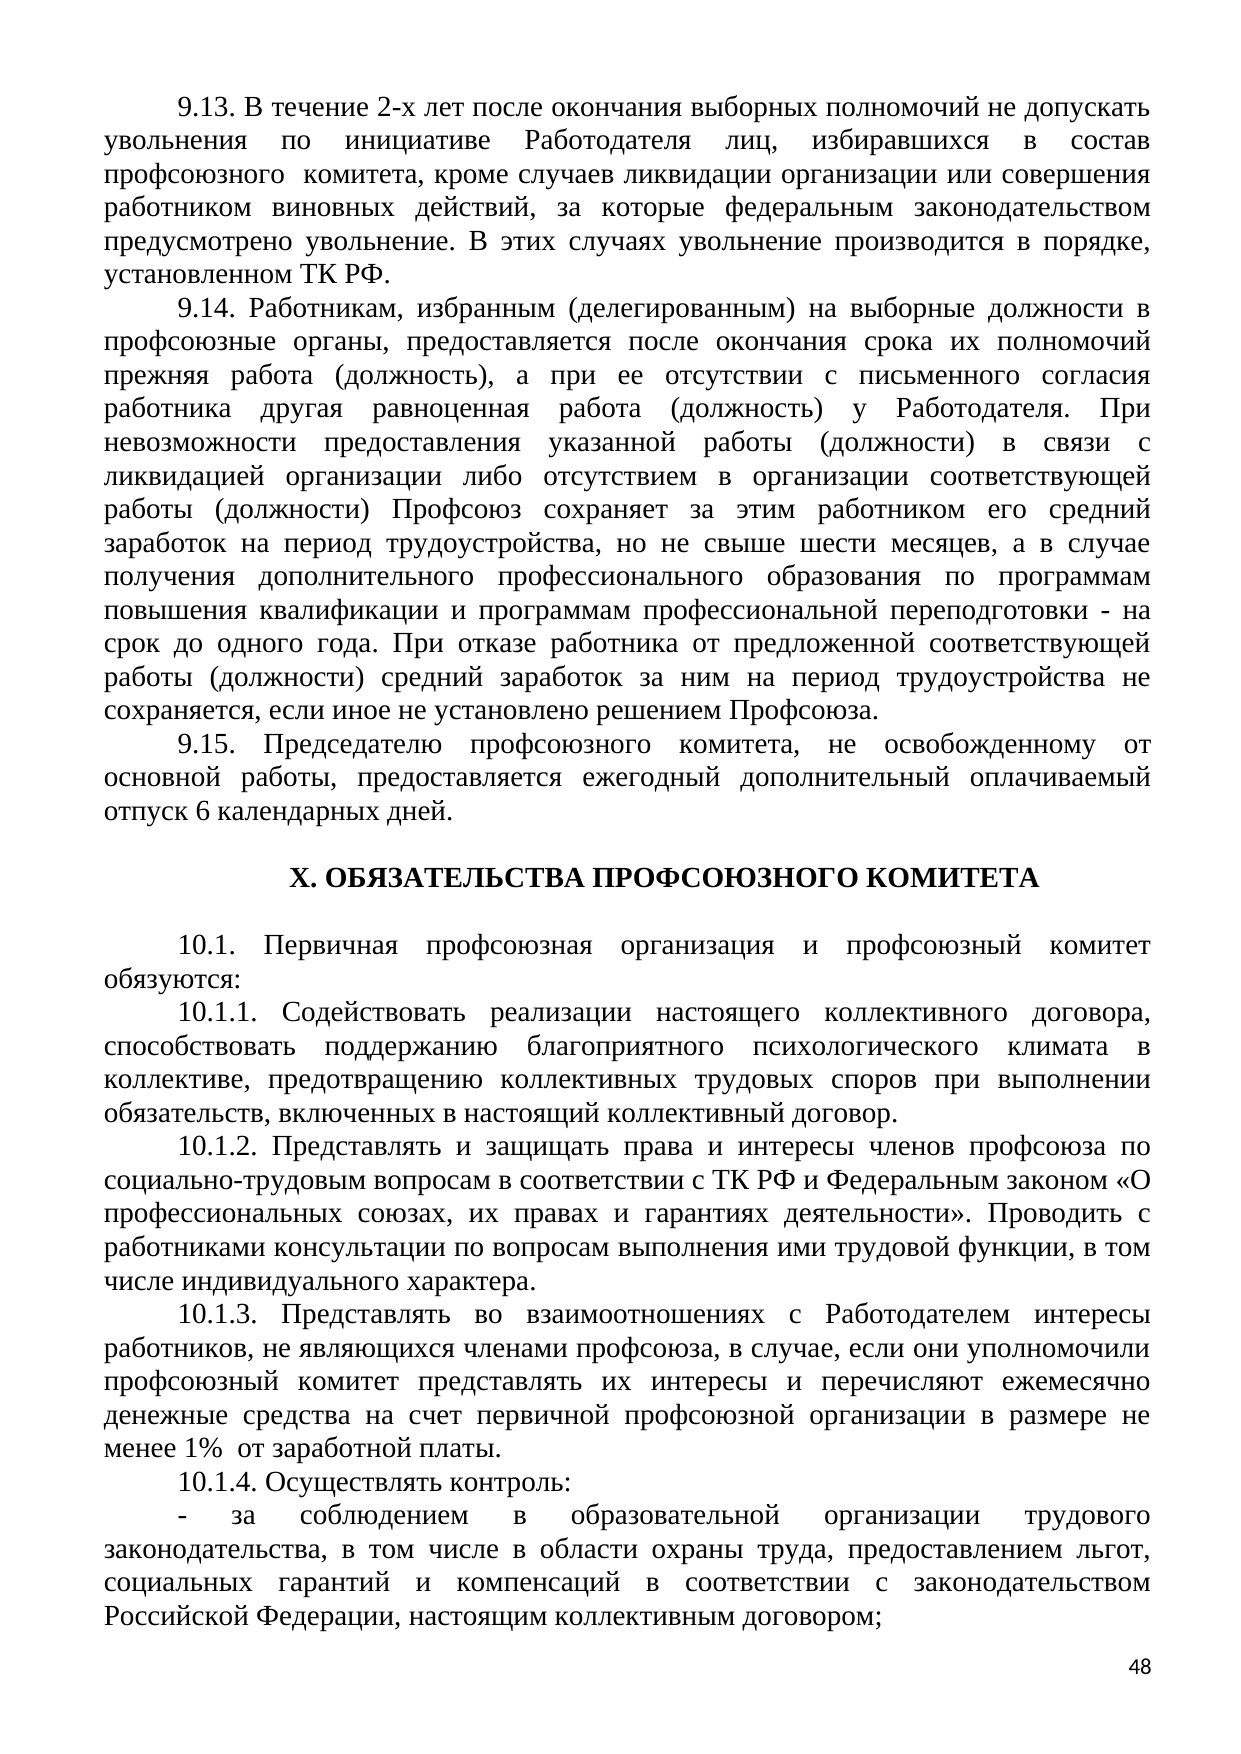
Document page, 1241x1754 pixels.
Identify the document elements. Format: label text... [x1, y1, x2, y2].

text - за соблюдением в образовательной организации трудового законодательства, в том числе в области охраны труда, предоставлением льгот, социальных гарантий и компенсаций в соответствии с законодательством Российской Федерации, настоящим коллективным договором; [103, 1497, 1152, 1632]
text 9.15. Председателю профсоюзного комитета, не освобожденному от основной работы, предоставляется ежегодный дополнительный оплачиваемый отпуск 6 календарных дней. [103, 726, 1152, 827]
text 10.1.4. Осуществлять контроль: [103, 1464, 1152, 1497]
text 10.1. Первичная профсоюзная организация и профсоюзный комитет обязуются: [103, 927, 1152, 994]
text X. Обязательства ПРОФСОЮЗНОГО КОМИТЕТА [103, 860, 1152, 894]
text 10.1.3. Представлять во взаимоотношениях с Работодателем интересы работников, не являющихся членами профсоюза, в случае, если они уполномочили профсоюзный комитет представлять их интересы и перечисляют ежемесячно денежные средства на счет первичной профсоюзной организации в размере не менее 1% от заработной платы. [103, 1296, 1152, 1464]
text 10.1.1. Содействовать реализации настоящего коллективного договора, способствовать поддержанию благоприятного психологического климата в коллективе, предотвращению коллективных трудовых споров при выполнении обязательств, включенных в настоящий коллективный договор. [103, 994, 1152, 1128]
text 9.14. Работникам, избранным (делегированным) на выборные должности в профсоюзные органы, предоставляется после окончания срока их полномочий прежняя работа (должность), а при ее отсутствии с письменного согласия работника другая равноценная работа (должность) у Работодателя. При невозможности предоставления указанной работы (должности) в связи с ликвидацией организации либо отсутствием в организации соответствующей работы (должности) Профсоюз сохраняет за этим работником его средний заработок на период трудоустройства, но не свыше шести месяцев, а в случае получения дополнительного профессионального образования по программам повышения квалификации и программам профессиональной переподготовки - на срок до одного года. При отказе работника от предложенной соответствующей работы (должности) средний заработок за ним на период трудоустройства не сохраняется, если иное не установлено решением Профсоюза. [103, 290, 1152, 726]
text 9.13. В течение 2-х лет после окончания выборных полномочий не допускать увольнения по инициативе Работодателя лиц, избиравшихся в состав профсоюзного комитета, кроме случаев ликвидации организации или совершения работником виновных действий, за которые федеральным законодательством предусмотрено увольнение. В этих случаях увольнение производится в порядке, установленном ТК РФ. [103, 89, 1152, 290]
text 10.1.2. Представлять и защищать права и интересы членов профсоюза по социально-трудовым вопросам в соответствии с ТК РФ и Федеральным законом «О профессиональных союзах, их правах и гарантиях деятельности». Проводить с работниками консультации по вопросам выполнения ими трудовой функции, в том числе индивидуального характера. [103, 1128, 1152, 1296]
